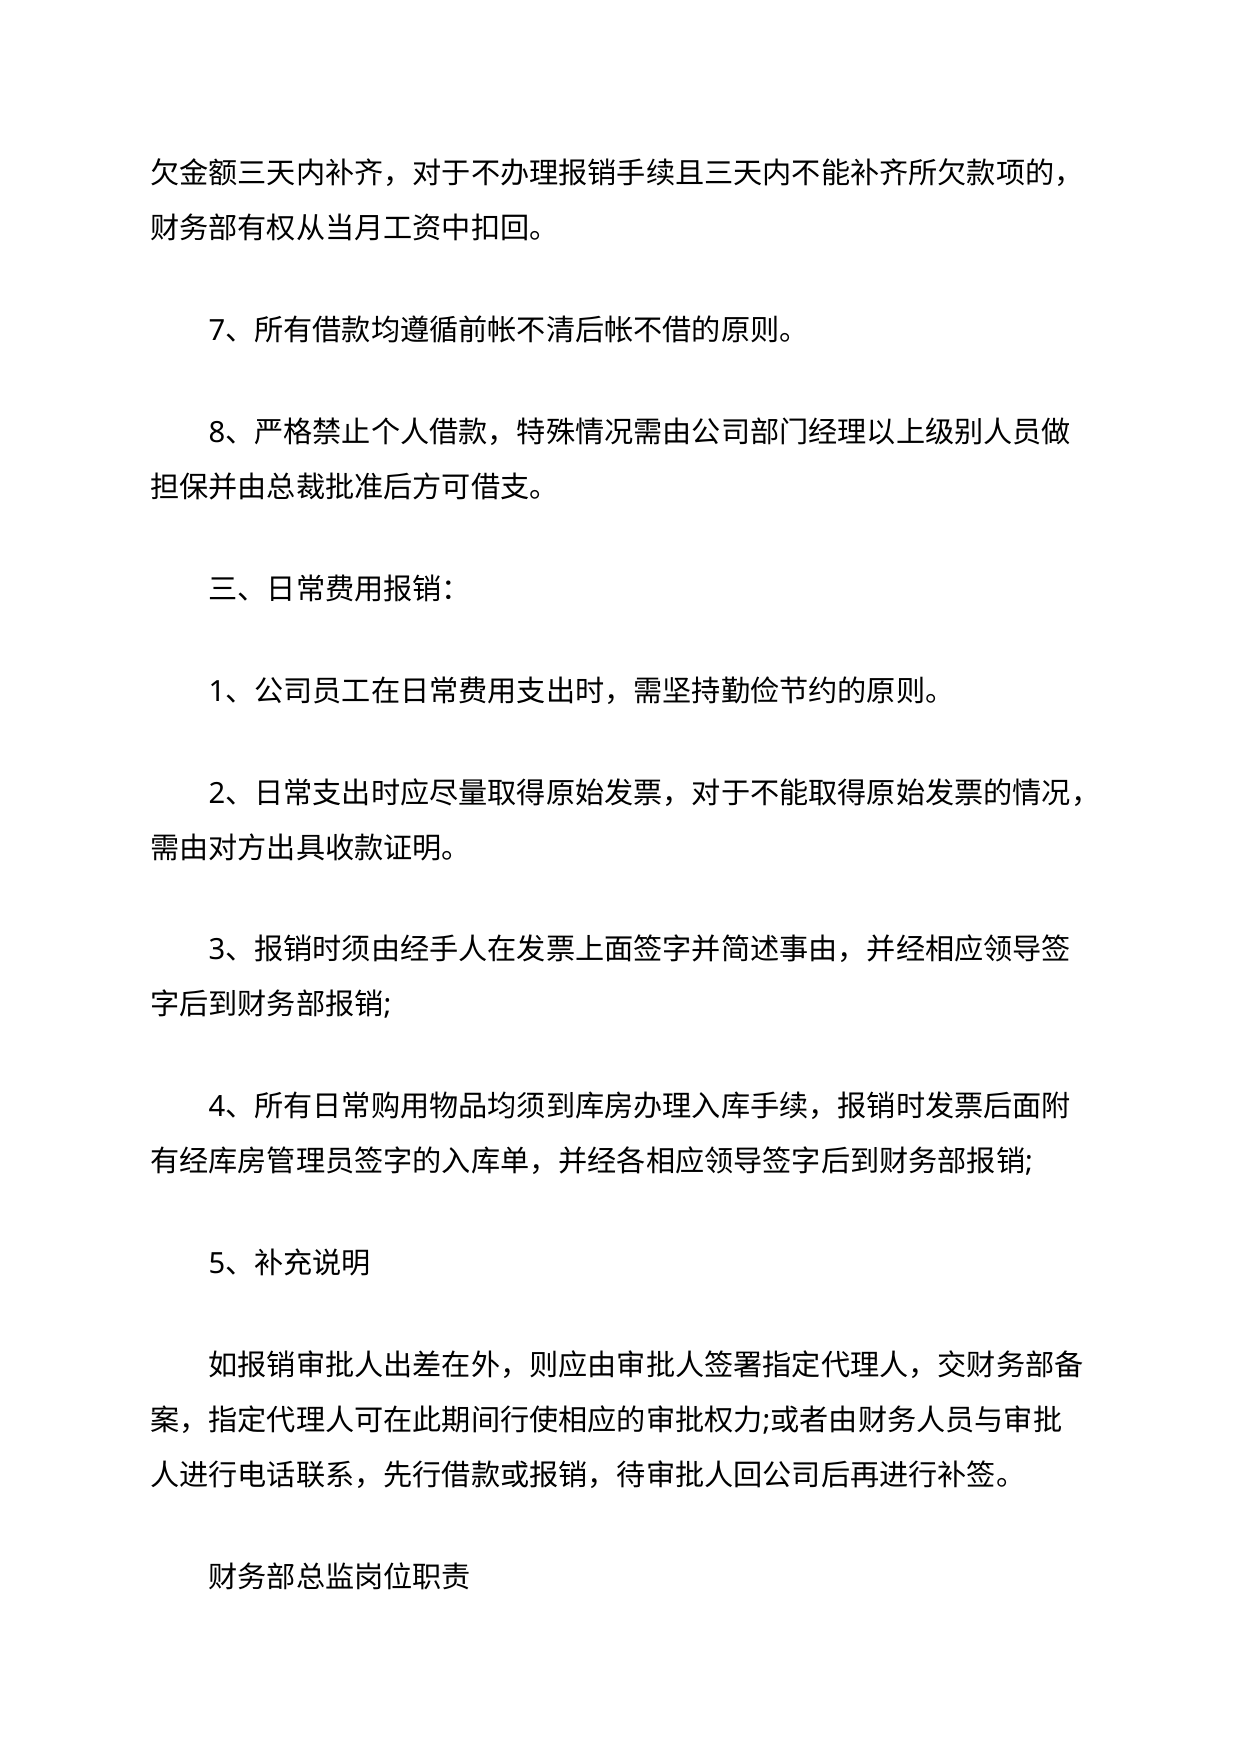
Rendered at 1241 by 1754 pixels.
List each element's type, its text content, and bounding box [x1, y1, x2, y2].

text 5、补充说明 [150, 1240, 1090, 1282]
text 7、所有借款均遵循前帐不清后帐不借的原则。 [150, 307, 1090, 349]
text 2、日常支出时应尽量取得原始发票，对于不能取得原始发票的情况，需由对方出具收款证明。 [150, 769, 1090, 866]
text 财务部总监岗位职责 [150, 1553, 1090, 1596]
text 1、公司员工在日常费用支出时，需坚持勤俭节约的原则。 [150, 667, 1090, 709]
text 三、日常费用报销： [150, 565, 1090, 608]
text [150, 150, 1090, 247]
text 3、报销时须由经手人在发票上面签字并简述事由，并经相应领导签字后到财务部报销; [150, 926, 1090, 1023]
text 如报销审批人出差在外，则应由审批人签署指定代理人，交财务部备案，指定代理人可在此期间行使相应的审批权力;或者由财务人员与审批人进行电话联系，先行借款或报销，待审批人回公司后再进行补签。 [150, 1342, 1090, 1494]
text 4、所有日常购用物品均须到库房办理入库手续，报销时发票后面附有经库房管理员签字的入库单，并经各相应领导签字后到财务部报销; [150, 1083, 1090, 1180]
text 8、严格禁止个人借款，特殊情况需由公司部门经理以上级别人员做担保并由总裁批准后方可借支。 [150, 409, 1090, 506]
